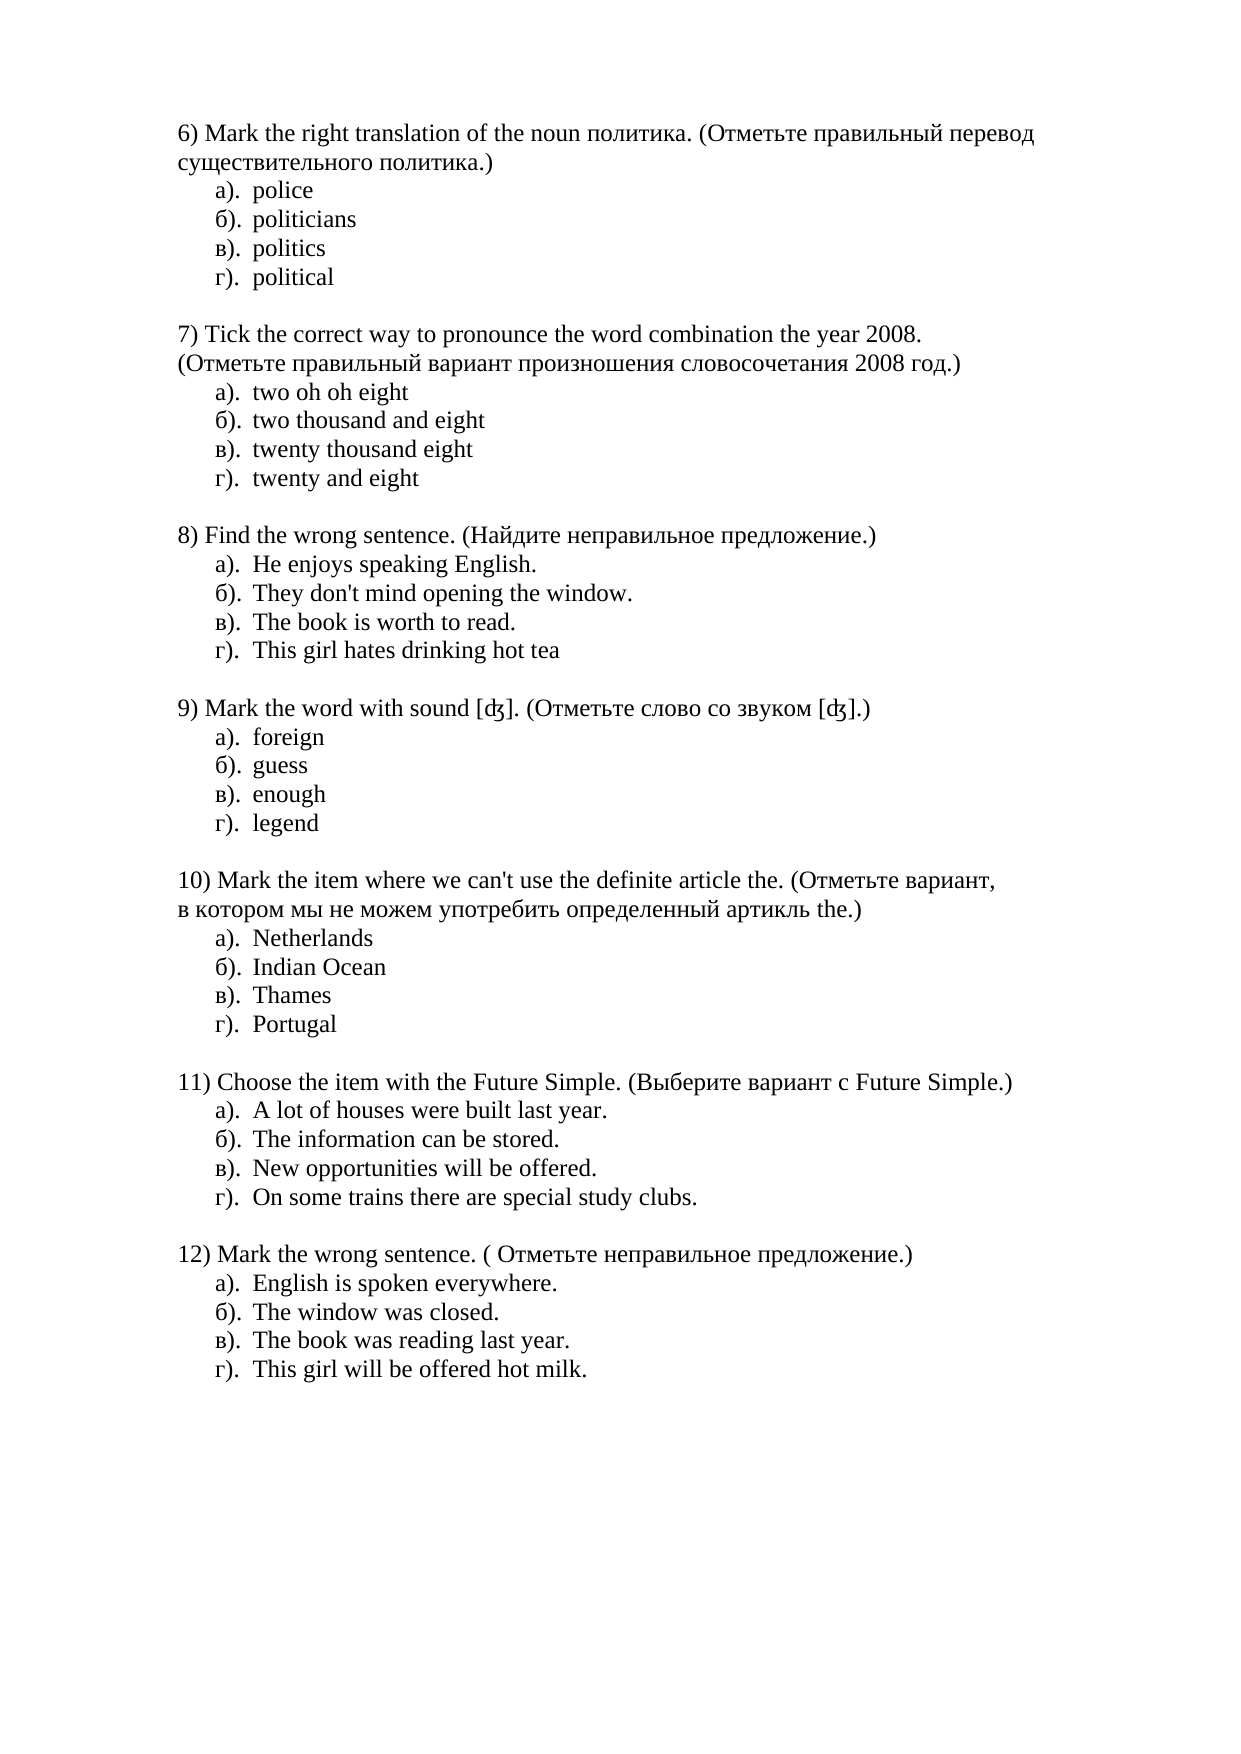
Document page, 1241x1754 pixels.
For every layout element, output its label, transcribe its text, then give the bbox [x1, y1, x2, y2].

list The book is worth to read. [215, 607, 1152, 636]
list Netherlands [215, 923, 1152, 952]
list Indian Ocean [215, 952, 1152, 981]
list They don't mind opening the window. [215, 578, 1152, 607]
list enough [215, 779, 1152, 808]
text 7) Tick the correct way to pronounce the word combination the year 2008. [177, 319, 1152, 348]
list legend [215, 808, 1152, 837]
list This girl hates drinking hot tea [215, 636, 1152, 664]
list politicians [215, 204, 1152, 233]
list Thames [215, 981, 1152, 1009]
list foreign [215, 722, 1152, 751]
text 10) Mark the item where we can't use the definite article the. (Отметьте вариант, [177, 866, 1152, 894]
text в котором мы не можем употребить определенный артикль the.) [177, 894, 1152, 923]
text 11) Choose the item with the Future Simple. (Выберите вариант с Future Simple.) [177, 1067, 1152, 1096]
list He enjoys speaking English. [215, 549, 1152, 578]
list On some trains there are special study clubs. [215, 1182, 1152, 1211]
list two oh oh eight [215, 377, 1152, 406]
text 12) Mark the wrong sentence. ( Отметьте неправильное предложение.) [177, 1239, 1152, 1268]
list The window was closed. [215, 1297, 1152, 1326]
list This girl will be offered hot milk. [215, 1354, 1152, 1383]
list Portugal [215, 1009, 1152, 1038]
text (Отметьте правильный вариант произношения словосочетания 2008 год.) [177, 348, 1152, 377]
list police [215, 176, 1152, 204]
list twenty thousand eight [215, 434, 1152, 463]
list political [215, 262, 1152, 291]
list twenty and eight [215, 463, 1152, 492]
list guess [215, 751, 1152, 779]
list English is spoken everywhere. [215, 1268, 1152, 1297]
text 6) Mark the right translation of the noun политика. (Отметьте правильный перевод существительного политика.) [177, 118, 1152, 176]
text 9) Mark the word with sound [ʤ]. (Отметьте слово со звуком [ʤ].) [177, 693, 1152, 722]
list New opportunities will be offered. [215, 1153, 1152, 1182]
list two thousand and eight [215, 406, 1152, 434]
list The book was reading last year. [215, 1326, 1152, 1354]
list The information can be stored. [215, 1124, 1152, 1153]
list A lot of houses were built last year. [215, 1096, 1152, 1124]
text 8) Find the wrong sentence. (Найдите неправильное предложение.) [177, 521, 1152, 549]
list politics [215, 233, 1152, 262]
